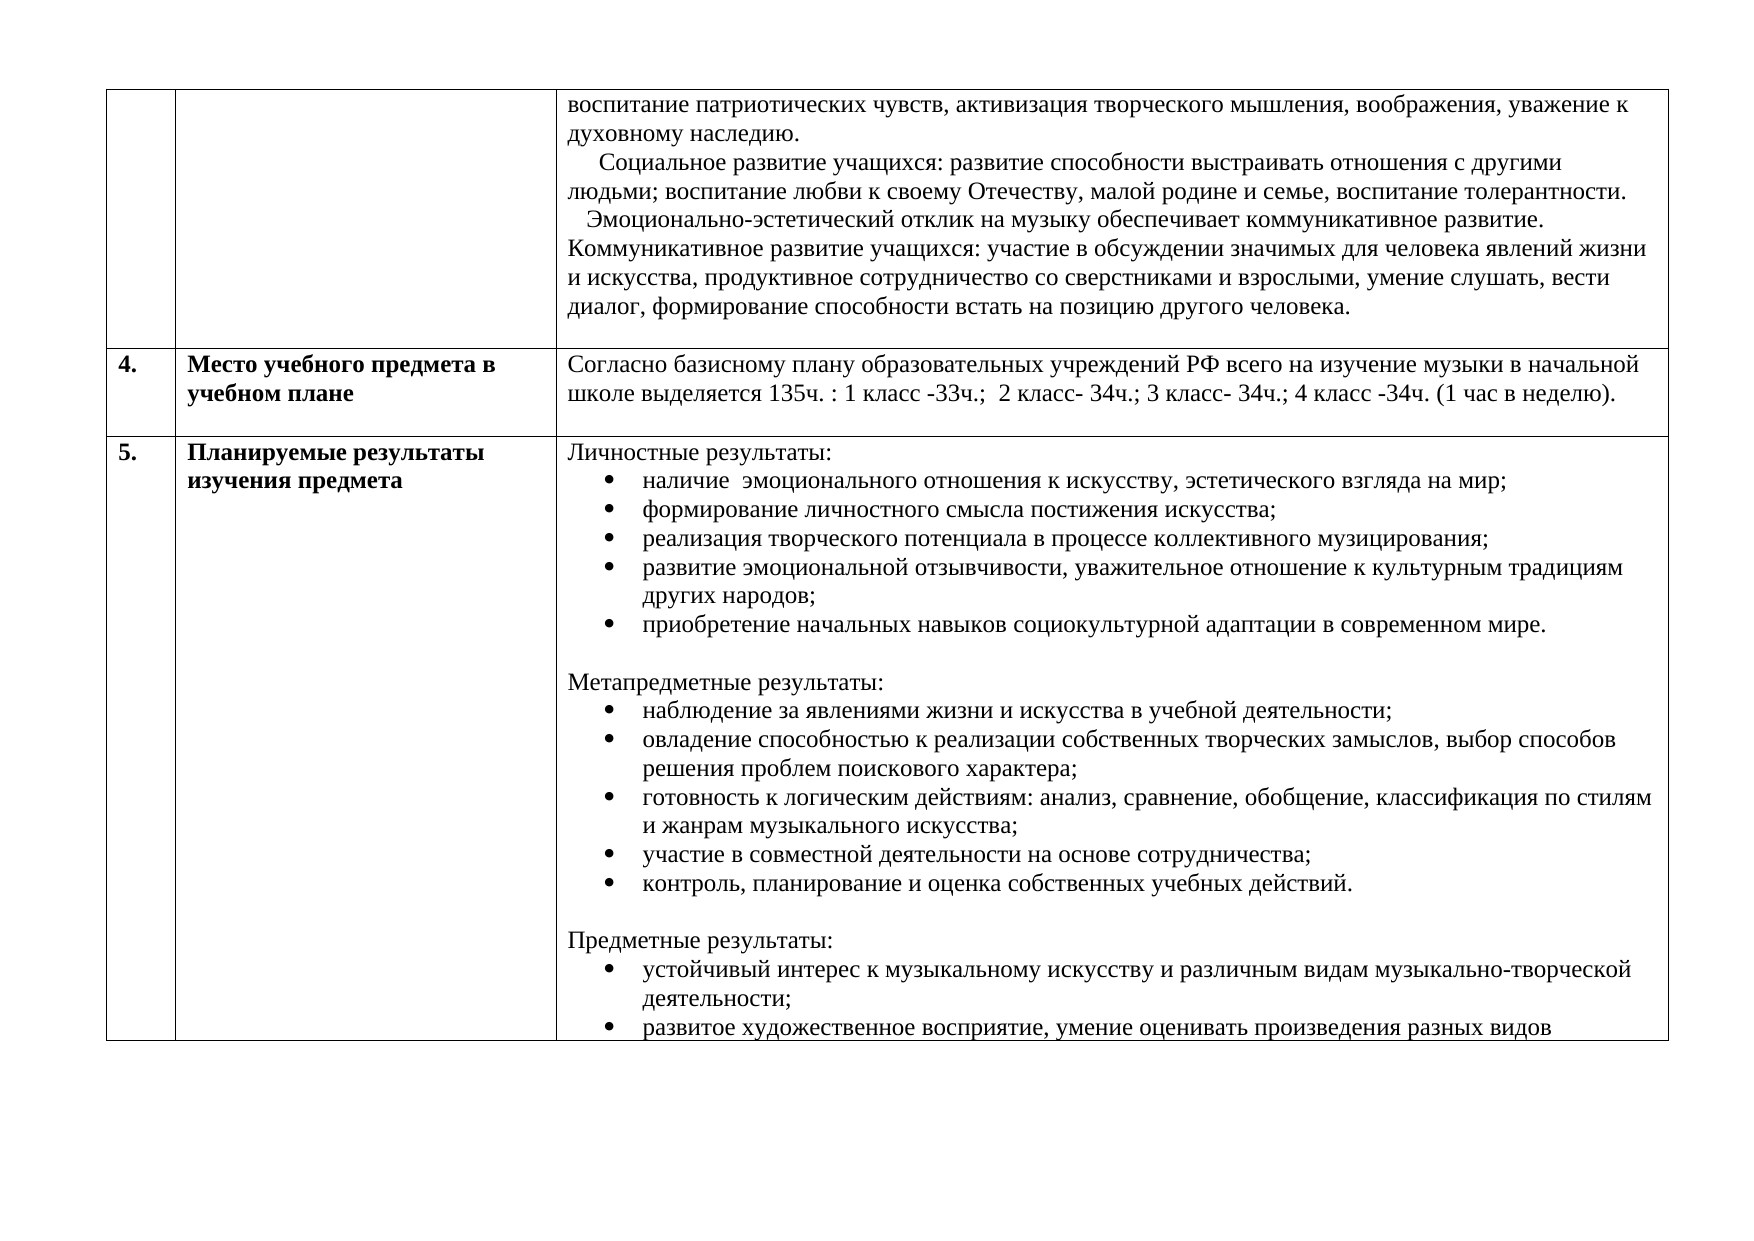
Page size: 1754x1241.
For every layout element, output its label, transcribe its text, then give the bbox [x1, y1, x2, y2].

table_cell Место учебного предмета в учебном плане [176, 349, 556, 436]
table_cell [557, 437, 1668, 1040]
table_cell Согласно базисному плану образовательных учреждений РФ всего на изучение музыки в начальной школе выделяется 135ч. : 1 класс -33ч.; 2 класс- 34ч.; 3 класс- 34ч.; 4 класс -34ч. (1 час в неделю). [557, 349, 1668, 436]
table_cell [107, 90, 175, 348]
table_cell [107, 437, 175, 1040]
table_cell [557, 90, 1668, 348]
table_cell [176, 437, 556, 1040]
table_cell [176, 90, 556, 348]
table_cell [107, 349, 175, 436]
